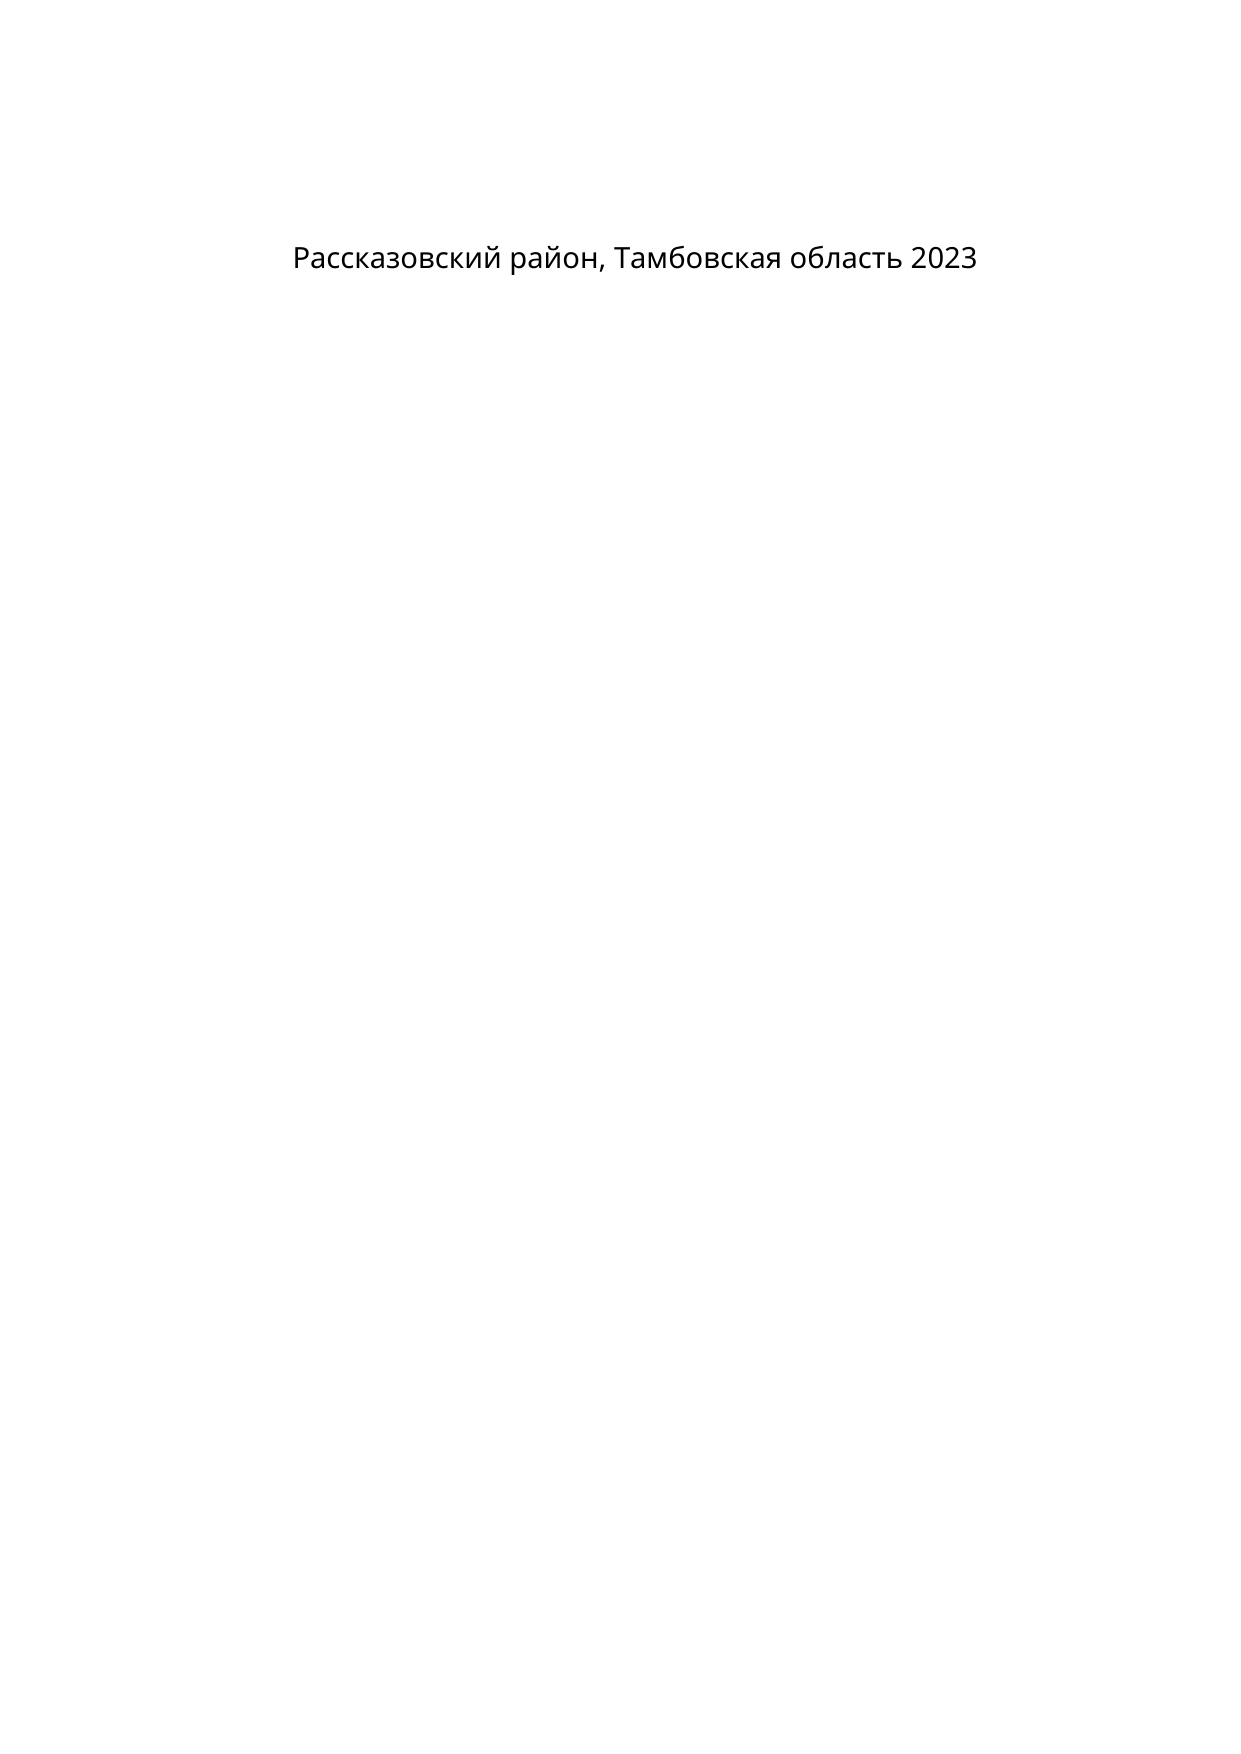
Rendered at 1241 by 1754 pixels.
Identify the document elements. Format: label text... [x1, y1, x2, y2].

text Рассказовский район, Тамбовская область 2023 [118, 237, 1152, 277]
